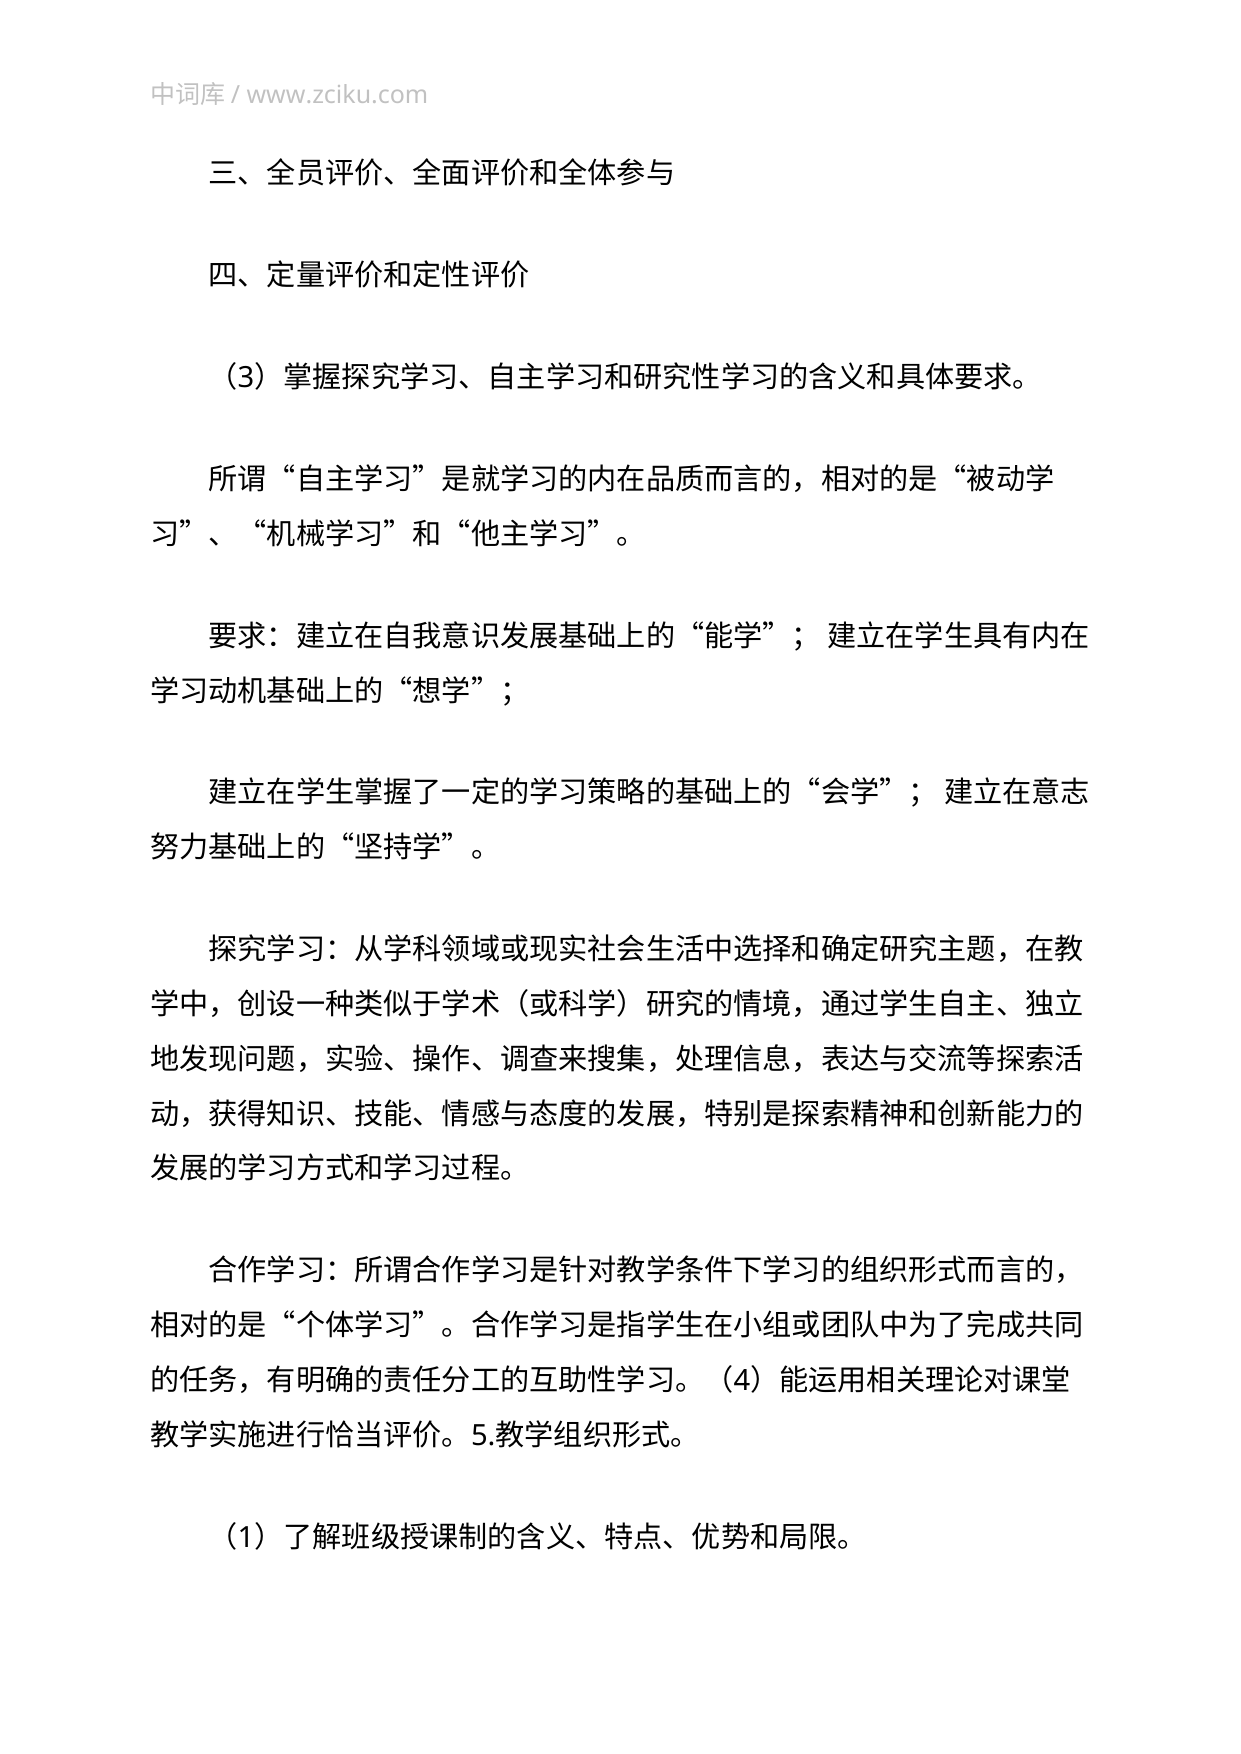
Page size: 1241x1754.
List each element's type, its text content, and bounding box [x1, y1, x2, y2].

text 合作学习：所谓合作学习是针对教学条件下学习的组织形式而言的，相对的是“个体学习”。合作学习是指学生在小组或团队中为了完成共同的任务，有明确的责任分工的互助性学习。（4）能运用相关理论对课堂教学实施进行恰当评价。5.教学组织形式。 [150, 1247, 1090, 1454]
text （3）掌握探究学习、自主学习和研究性学习的含义和具体要求。 [150, 353, 1090, 396]
text 三、全员评价、全面评价和全体参与 [150, 150, 1090, 192]
text 探究学习：从学科领域或现实社会生活中选择和确定研究主题，在教学中，创设一种类似于学术（或科学）研究的情境，通过学生自主、独立地发现问题，实验、操作、调查来搜集，处理信息，表达与交流等探索活动，获得知识、技能、情感与态度的发展，特别是探索精神和创新能力的发展的学习方式和学习过程。 [150, 926, 1090, 1187]
text 所谓“自主学习”是就学习的内在品质而言的，相对的是“被动学习”、“机械学习”和“他主学习”。 [150, 456, 1090, 553]
text 要求：建立在自我意识发展基础上的“能学”； 建立在学生具有内在学习动机基础上的“想学”； [150, 612, 1090, 709]
text （1）了解班级授课制的含义、特点、优势和局限。 [150, 1514, 1090, 1556]
text 四、定量评价和定性评价 [150, 252, 1090, 294]
text 建立在学生掌握了一定的学习策略的基础上的“会学”； 建立在意志努力基础上的“坚持学”。 [150, 769, 1090, 866]
